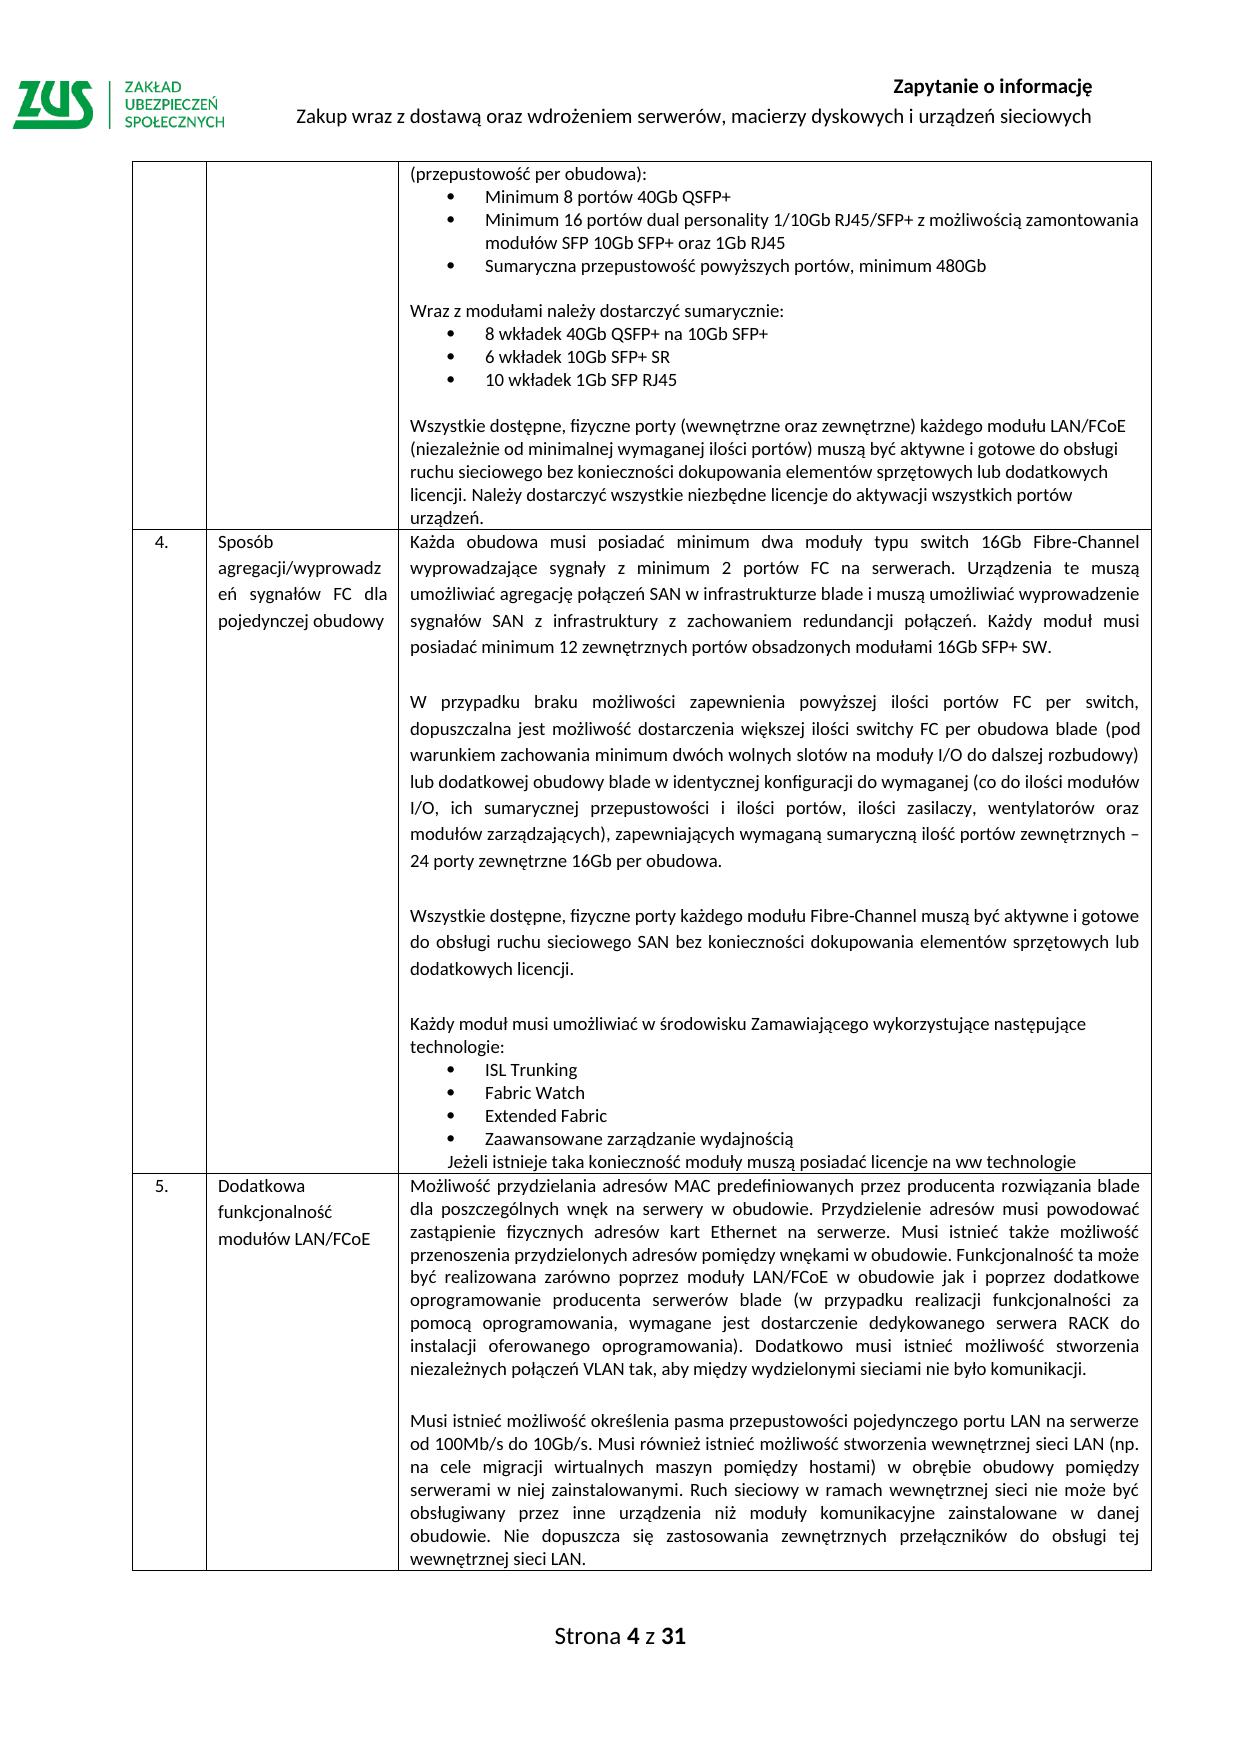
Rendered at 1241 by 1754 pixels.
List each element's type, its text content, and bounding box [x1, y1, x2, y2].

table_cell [207, 162, 398, 529]
table_cell Sposób agregacji/wyprowadzeń sygnałów FC dla pojedynczej obudowy [207, 530, 398, 1173]
picture [12, 81, 224, 129]
table_cell [133, 1174, 206, 1570]
table_cell [133, 162, 206, 529]
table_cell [399, 162, 1151, 529]
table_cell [399, 1174, 1151, 1570]
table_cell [207, 1174, 398, 1570]
table_cell Każda obudowa musi posiadać minimum dwa moduły typu switch 16Gb Fibre-Channel wyprowadzające sygnały z minimum 2 portów FC na serwerach. Urządzenia te muszą umożliwiać agregację połączeń SAN w infrastrukturze blade i muszą umożliwiać wyprowadzenie sygnałów SAN z infrastruktury z zachowaniem redundancji połączeń. Każdy moduł musi posiadać minimum 12 zewnętrznych portów obsadzonych modułami 16Gb SFP+ SW. W przypadku braku możliwości zapewnienia powyższej ilości portów FC per switch, dopuszczalna jest możliwość dostarczenia większej ilości switchy FC per obudowa blade (pod warunkiem zachowania minimum dwóch wolnych slotów na moduły I/O do dalszej rozbudowy) lub dodatkowej obudowy blade w identycznej konfiguracji do wymaganej (co do ilości modułów I/O, ich sumarycznej przepustowości i ilości portów, ilości zasilaczy, wentylatorów oraz modułów zarządzających), zapewniających wymaganą sumaryczną ilość portów zewnętrznych – 24 porty zewnętrzne 16Gb per obudowa. Wszystkie dostępne, fizyczne porty każdego modułu Fibre-Channel muszą być aktywne i gotowe do obsługi ruchu sieciowego SAN bez konieczności dokupowania elementów sprzętowych lub dodatkowych licencji. Każdy moduł musi umożliwiać w środowisku Zamawiającego wykorzystujące następujące technologie: ISL Trunking Fabric Watch Extended Fabric Zaawansowane zarządzanie wydajnością Jeżeli istnieje taka konieczność moduły muszą posiadać licencje na ww technologie [399, 530, 1151, 1173]
table_cell [133, 530, 206, 1173]
